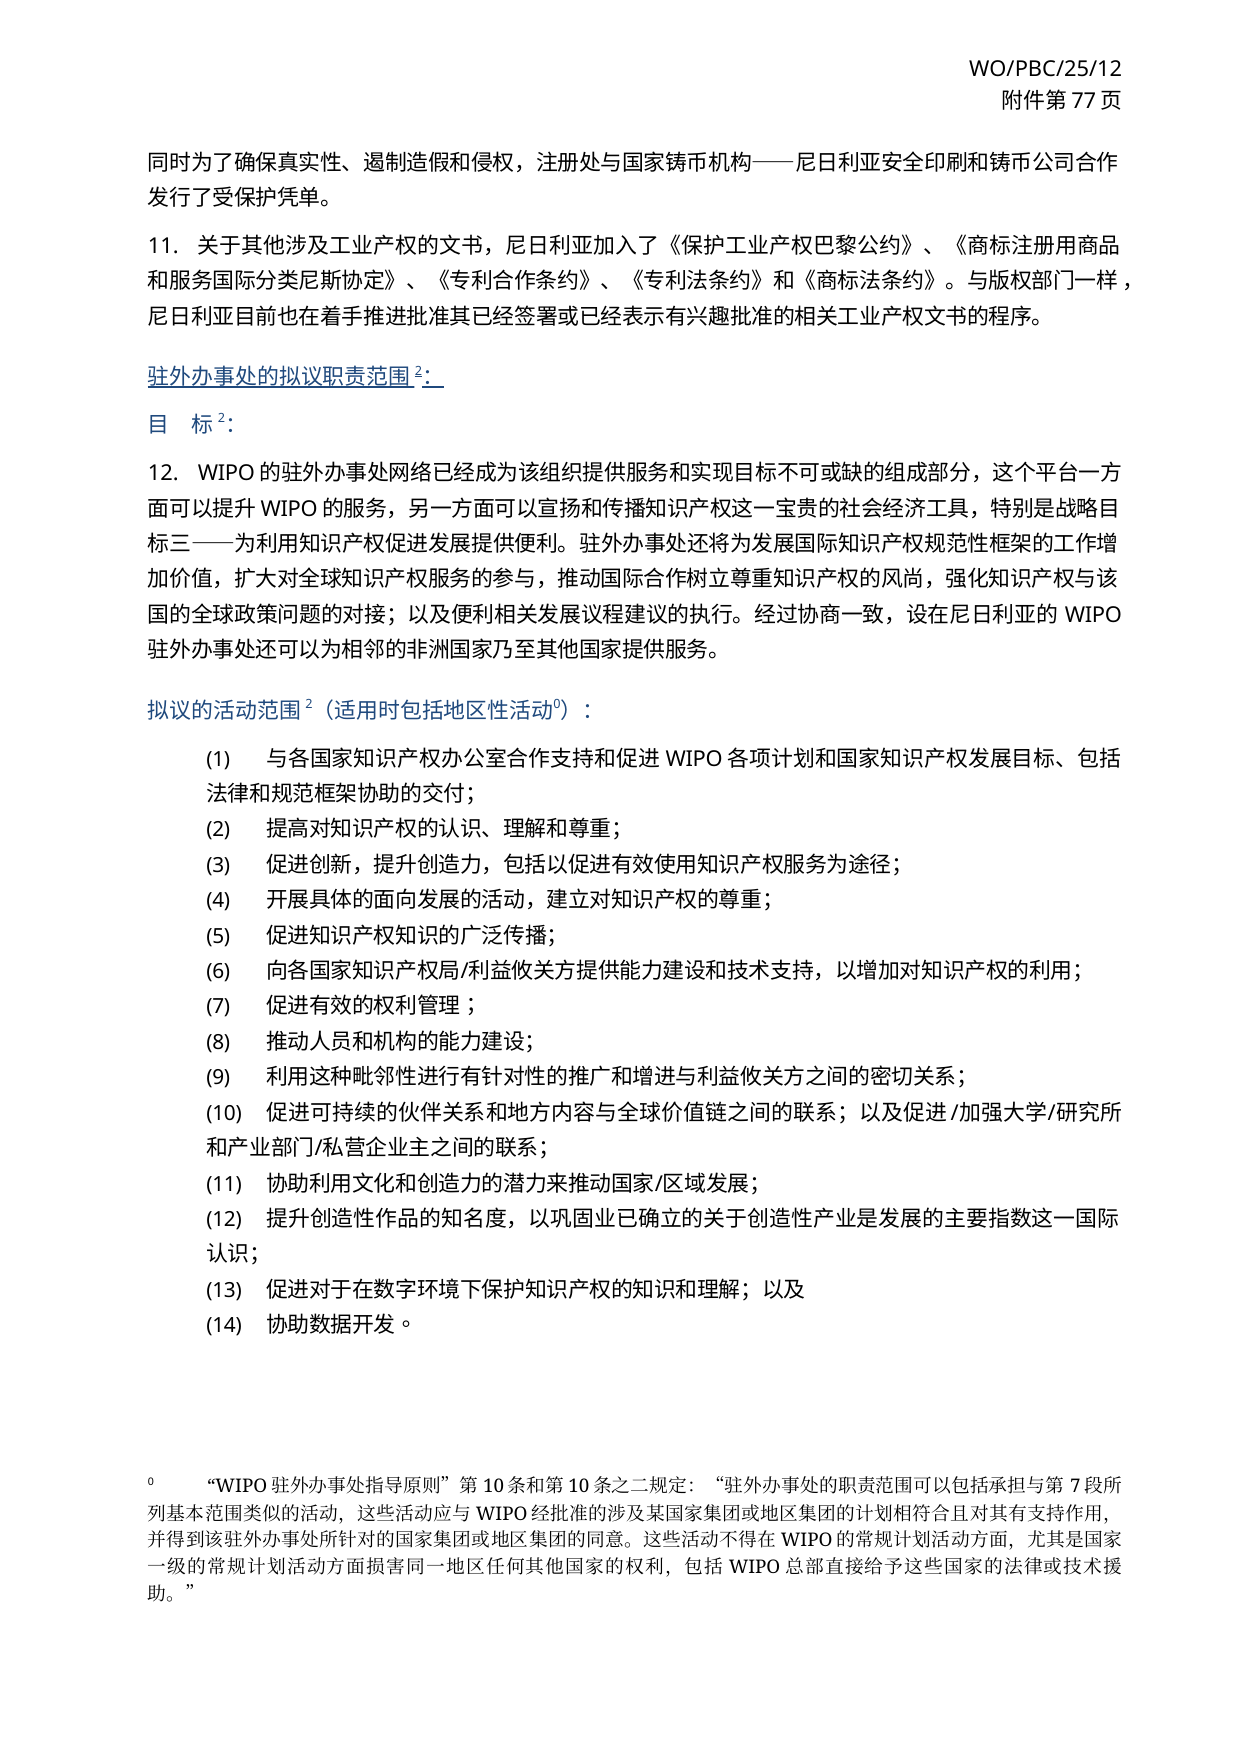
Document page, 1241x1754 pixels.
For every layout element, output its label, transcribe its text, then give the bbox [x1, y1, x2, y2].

list 开展具体的面向发展的活动，建立对知识产权的尊重； [206, 878, 1122, 914]
list 关于其他涉及工业产权的文书，尼日利亚加入了《保护工业产权巴黎公约》、《商标注册用商品和服务国际分类尼斯协定》、《专利合作条约》、《专利法条约》和《商标法条约》。与版权部门一样，尼日利亚目前也在着手推进批准其已经签署或已经表示有兴趣批准的相关工业产权文书的程序。 [148, 224, 1122, 331]
list WIPO的驻外办事处网络已经成为该组织提供服务和实现目标不可或缺的组成部分，这个平台一方面可以提升WIPO的服务，另一方面可以宣扬和传播知识产权这一宝贵的社会经济工具，特别是战略目标三——为利用知识产权促进发展提供便利。驻外办事处还将为发展国际知识产权规范性框架的工作增加价值，扩大对全球知识产权服务的参与，推动国际合作树立尊重知识产权的风尚，强化知识产权与该国的全球政策问题的对接；以及便利相关发展议程建议的执行。经过协商一致，设在尼日利亚的WIPO驻外办事处还可以为相邻的非洲国家乃至其他国家提供服务。 [148, 451, 1122, 664]
list 利用这种毗邻性进行有针对性的推广和增进与利益攸关方之间的密切关系； [206, 1056, 1122, 1091]
list 向各国家知识产权局/利益攸关方提供能力建设和技术支持，以增加对知识产权的利用； [206, 949, 1122, 985]
list 促进有效的权利管理； [206, 985, 1122, 1020]
list 推动人员和机构的能力建设； [206, 1020, 1122, 1056]
list 促进可持续的伙伴关系和地方内容与全球价值链之间的联系；以及促进/加强大学/研究所和产业部门/私营企业主之间的联系； [206, 1091, 1122, 1162]
list 协助数据开发。 [206, 1303, 1122, 1339]
list 促进对于在数字环境下保护知识产权的知识和理解；以及 [206, 1268, 1122, 1303]
list 促进知识产权知识的广泛传播； [206, 914, 1122, 949]
list 促进创新，提升创造力，包括以促进有效使用知识产权服务为途径； [206, 843, 1122, 878]
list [148, 141, 1122, 212]
list 与各国家知识产权办公室合作支持和促进WIPO各项计划和国家知识产权发展目标、包括法律和规范框架协助的交付； [206, 737, 1122, 808]
list 提高对知识产权的认识、理解和尊重； [206, 808, 1122, 843]
text 拟议的活动范围2（适用时包括地区性活动）： [148, 689, 1122, 724]
list 提升创造性作品的知名度，以巩固业已确立的关于创造性产业是发展的主要指数这一国际认识； [206, 1197, 1122, 1268]
text 驻外办事处的拟议职责范围2： [148, 356, 1122, 391]
text 目 标2： [148, 403, 1122, 439]
list 协助利用文化和创造力的潜力来推动国家/区域发展； [206, 1162, 1122, 1197]
